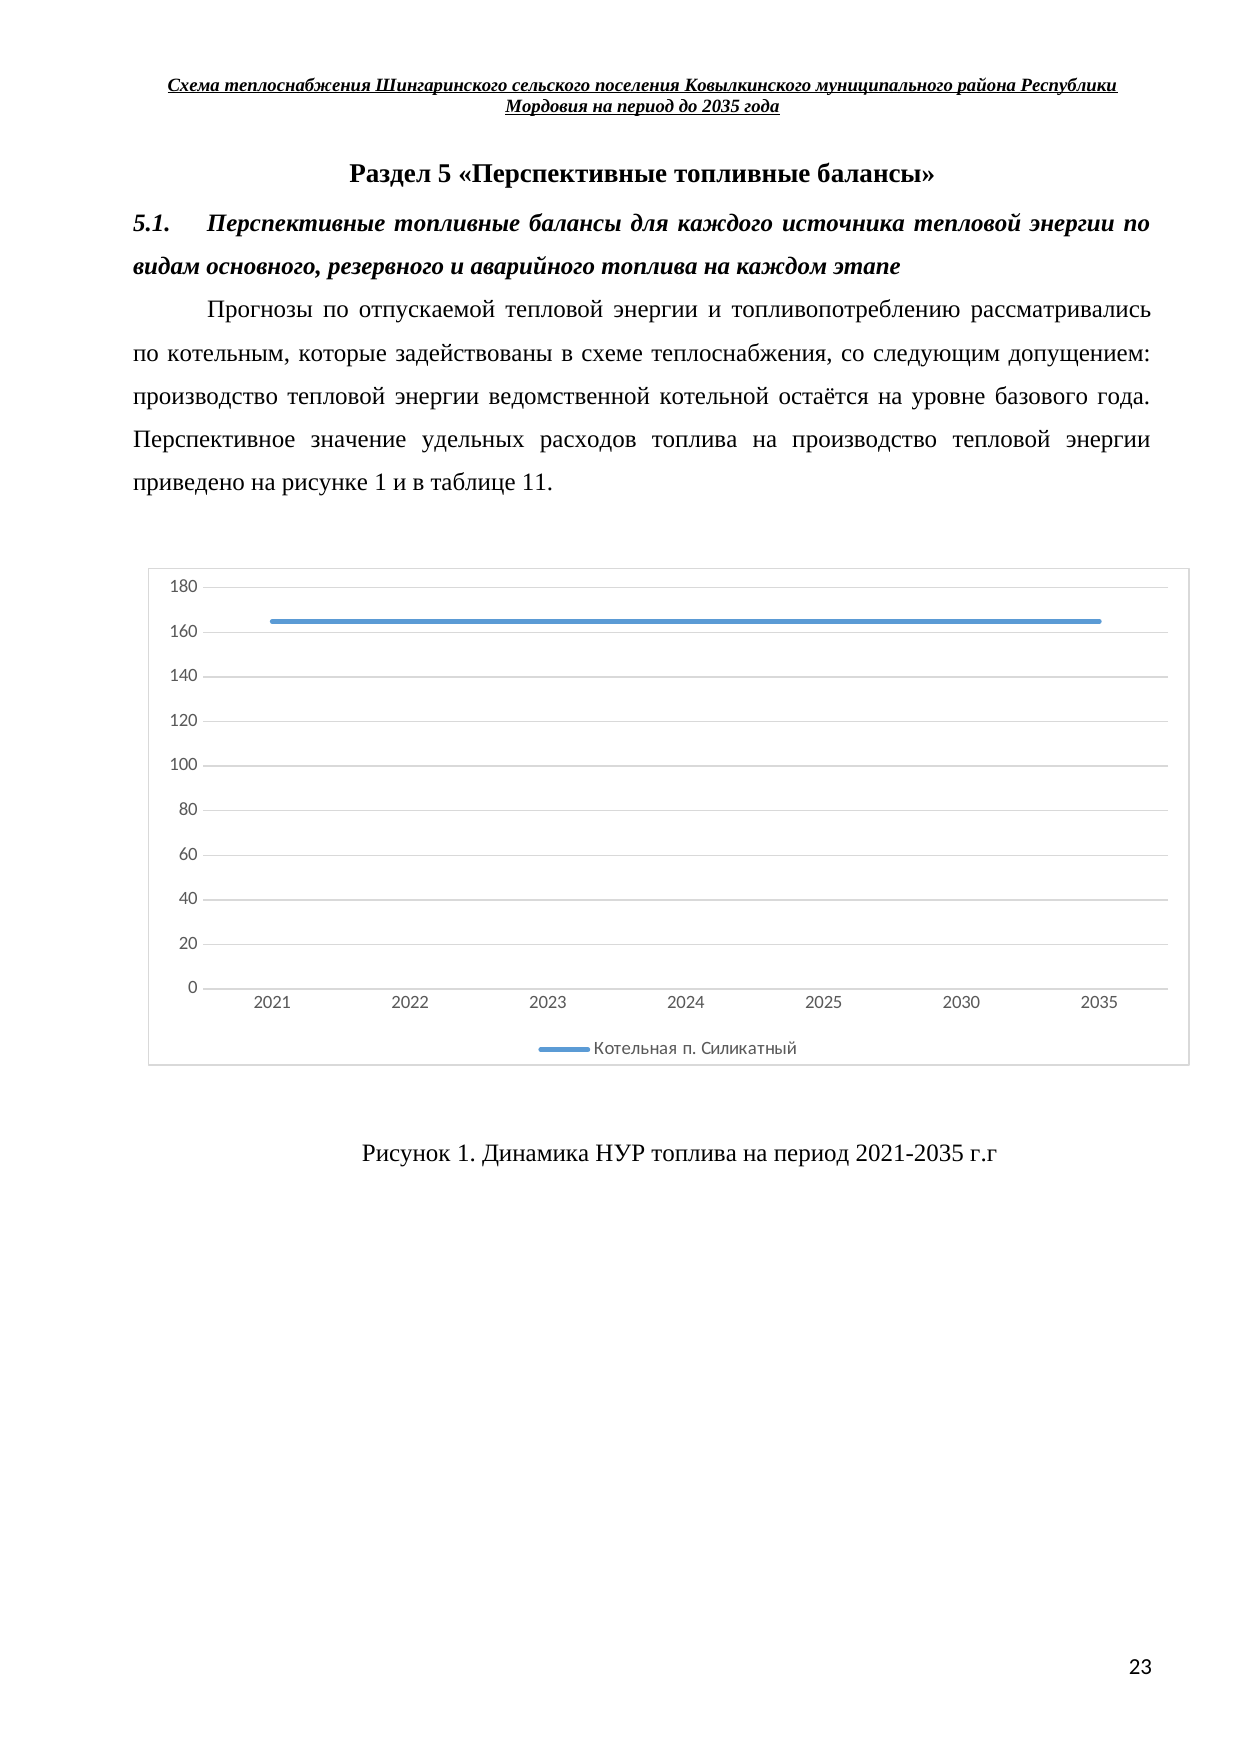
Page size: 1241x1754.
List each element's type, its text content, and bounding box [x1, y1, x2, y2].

text Прогнозы по отпускаемой тепловой энергии и топливопотреблению рассматривались по котельным, которые задействованы в схеме теплоснабжения, со следующим допущением: производство тепловой энергии ведомственной котельной остаётся на уровне базового года. Перспективное значение удельных расходов топлива на производство тепловой энергии приведено на рисунке 1 и в таблице 11. [133, 294, 1152, 496]
subtitle Раздел 5 «Перспективные топливные балансы» [133, 157, 1152, 188]
text Рисунок 1. Динамика НУР топлива на период 2021-2035 г.г [133, 1138, 1152, 1167]
subtitle 5.1. Перспективные топливные балансы для каждого источника тепловой энергии по видам основного, резервного и аварийного топлива на каждом этапе [133, 208, 1152, 280]
